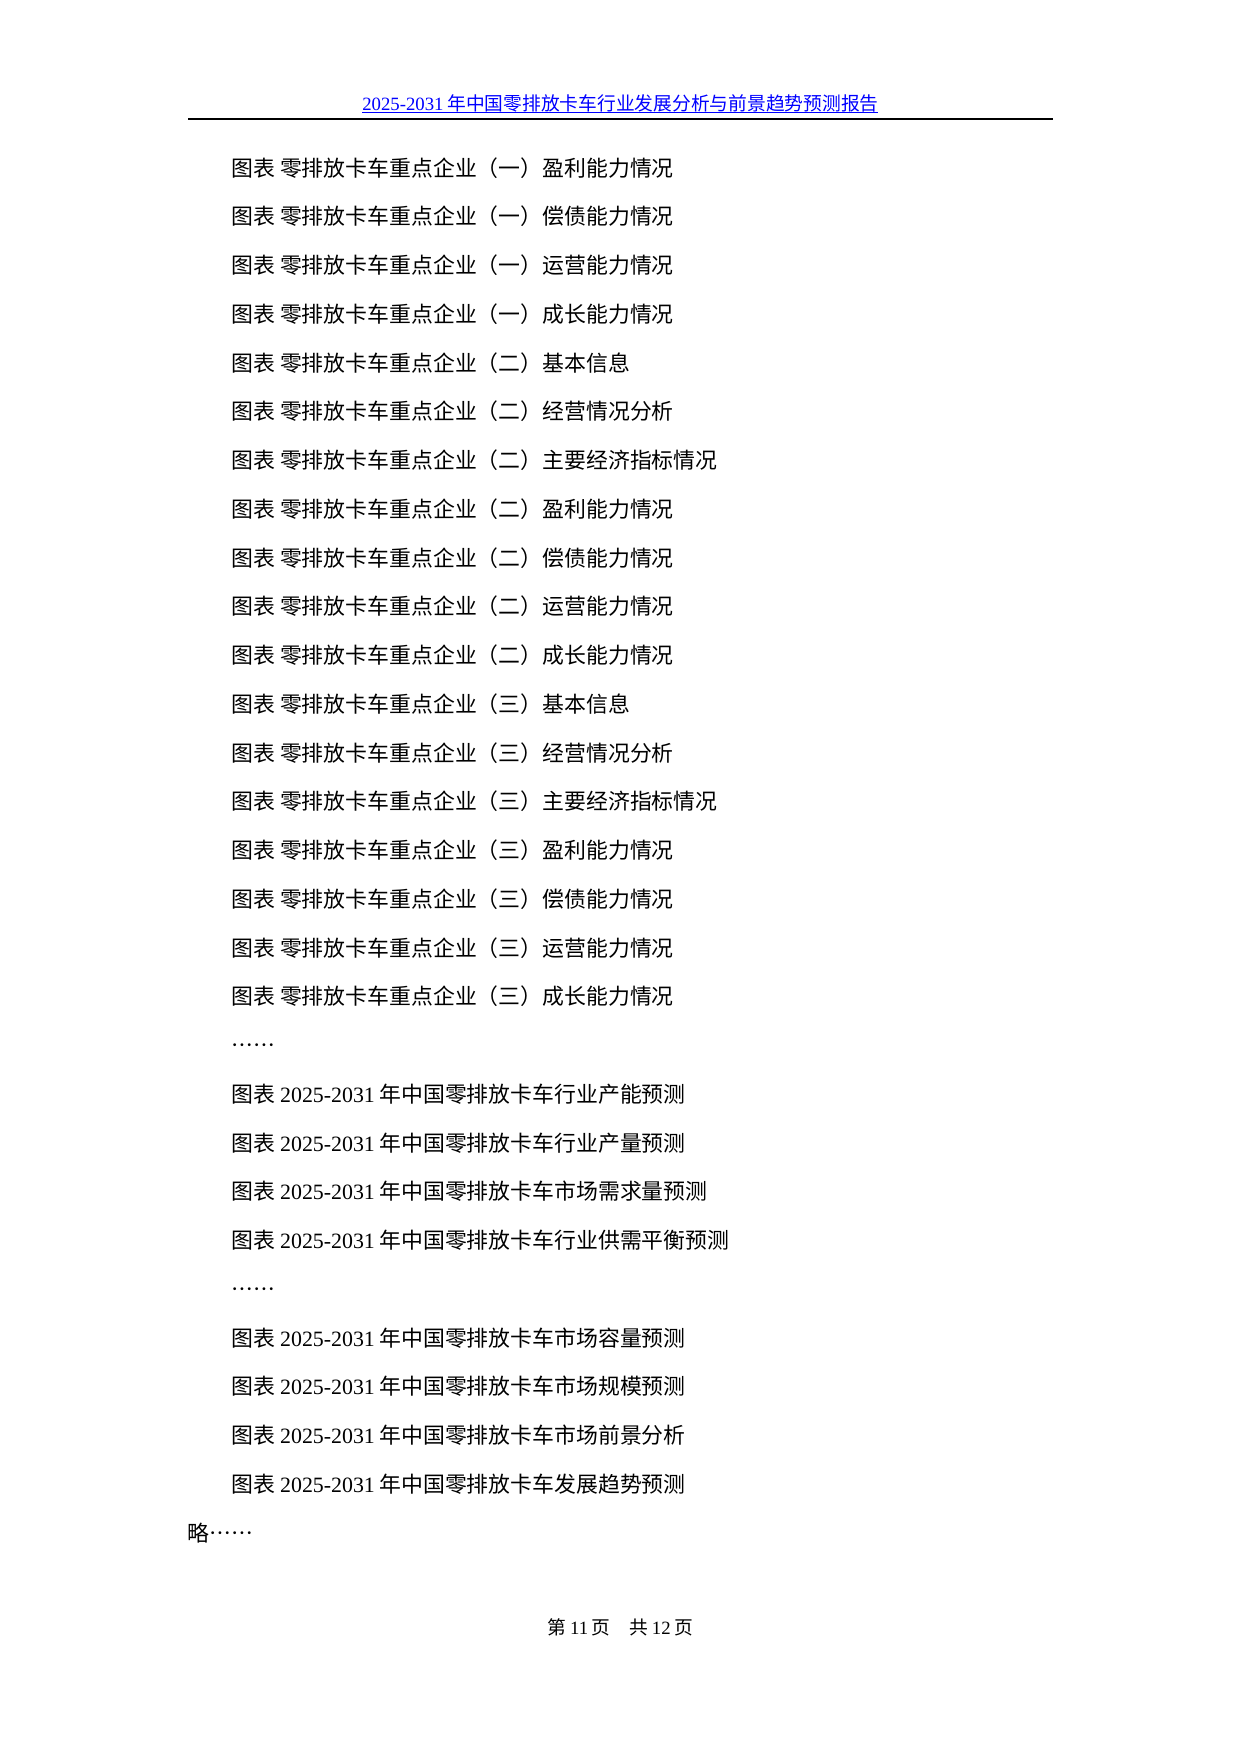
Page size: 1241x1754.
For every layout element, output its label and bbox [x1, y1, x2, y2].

text [187, 150, 1053, 1548]
